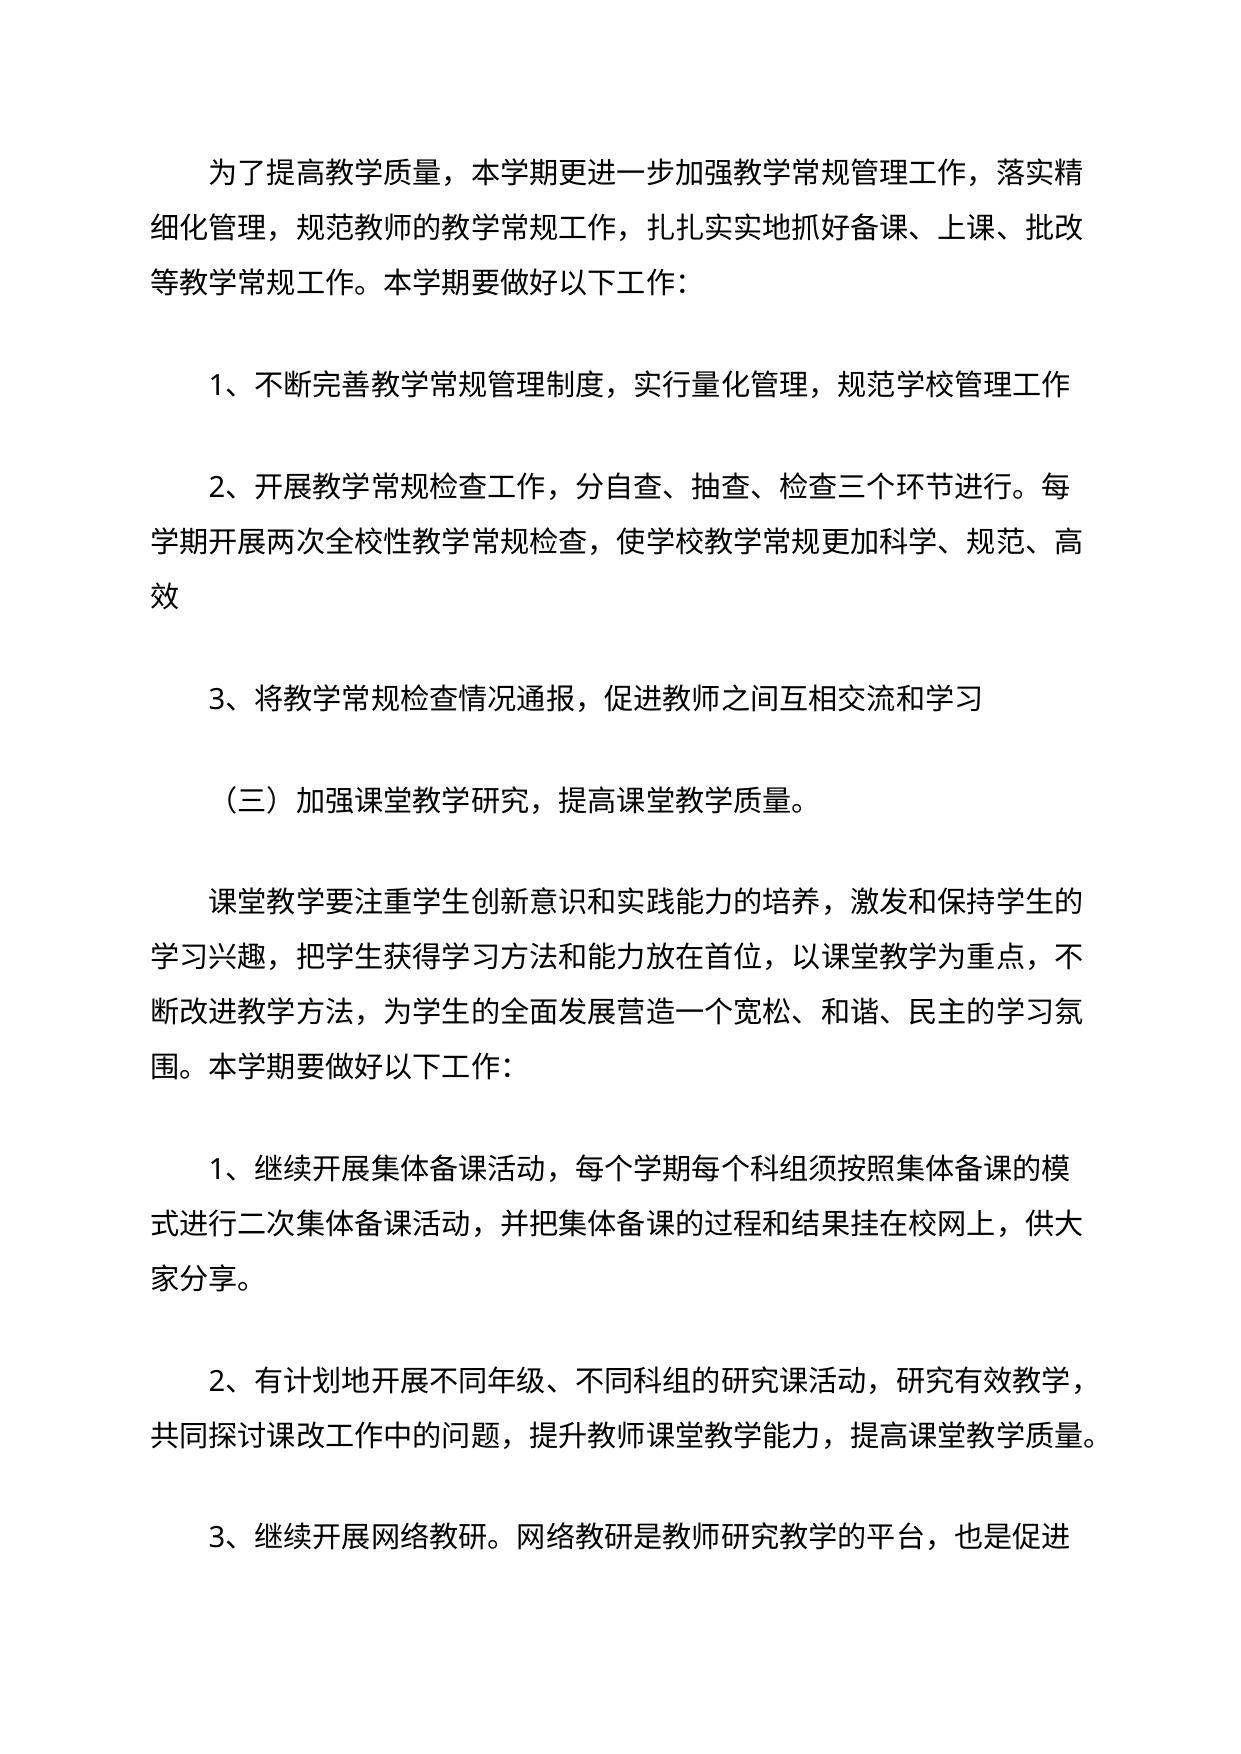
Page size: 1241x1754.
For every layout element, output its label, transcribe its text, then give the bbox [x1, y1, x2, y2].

text （三）加强课堂教学研究，提高课堂教学质量。 [150, 777, 1090, 819]
text 2、开展教学常规检查工作，分自查、抽查、检查三个环节进行。每学期开展两次全校性教学常规检查，使学校教学常规更加科学、规范、高效 [150, 463, 1090, 616]
text 1、不断完善教学常规管理制度，实行量化管理，规范学校管理工作 [150, 362, 1090, 404]
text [150, 1514, 1090, 1556]
text 1、继续开展集体备课活动，每个学期每个科组须按照集体备课的模式进行二次集体备课活动，并把集体备课的过程和结果挂在校网上，供大家分享。 [150, 1145, 1090, 1298]
text 2、有计划地开展不同年级、不同科组的研究课活动，研究有效教学，共同探讨课改工作中的问题，提升教师课堂教学能力，提高课堂教学质量。 [150, 1357, 1090, 1454]
text 为了提高教学质量，本学期更进一步加强教学常规管理工作，落实精细化管理，规范教师的教学常规工作，扎扎实实地抓好备课、上课、批改等教学常规工作。本学期要做好以下工作： [150, 150, 1090, 302]
text 3、将教学常规检查情况通报，促进教师之间互相交流和学习 [150, 675, 1090, 718]
text 课堂教学要注重学生创新意识和实践能力的培养，激发和保持学生的学习兴趣，把学生获得学习方法和能力放在首位，以课堂教学为重点，不断改进教学方法，为学生的全面发展营造一个宽松、和谐、民主的学习氛围。本学期要做好以下工作： [150, 879, 1090, 1086]
